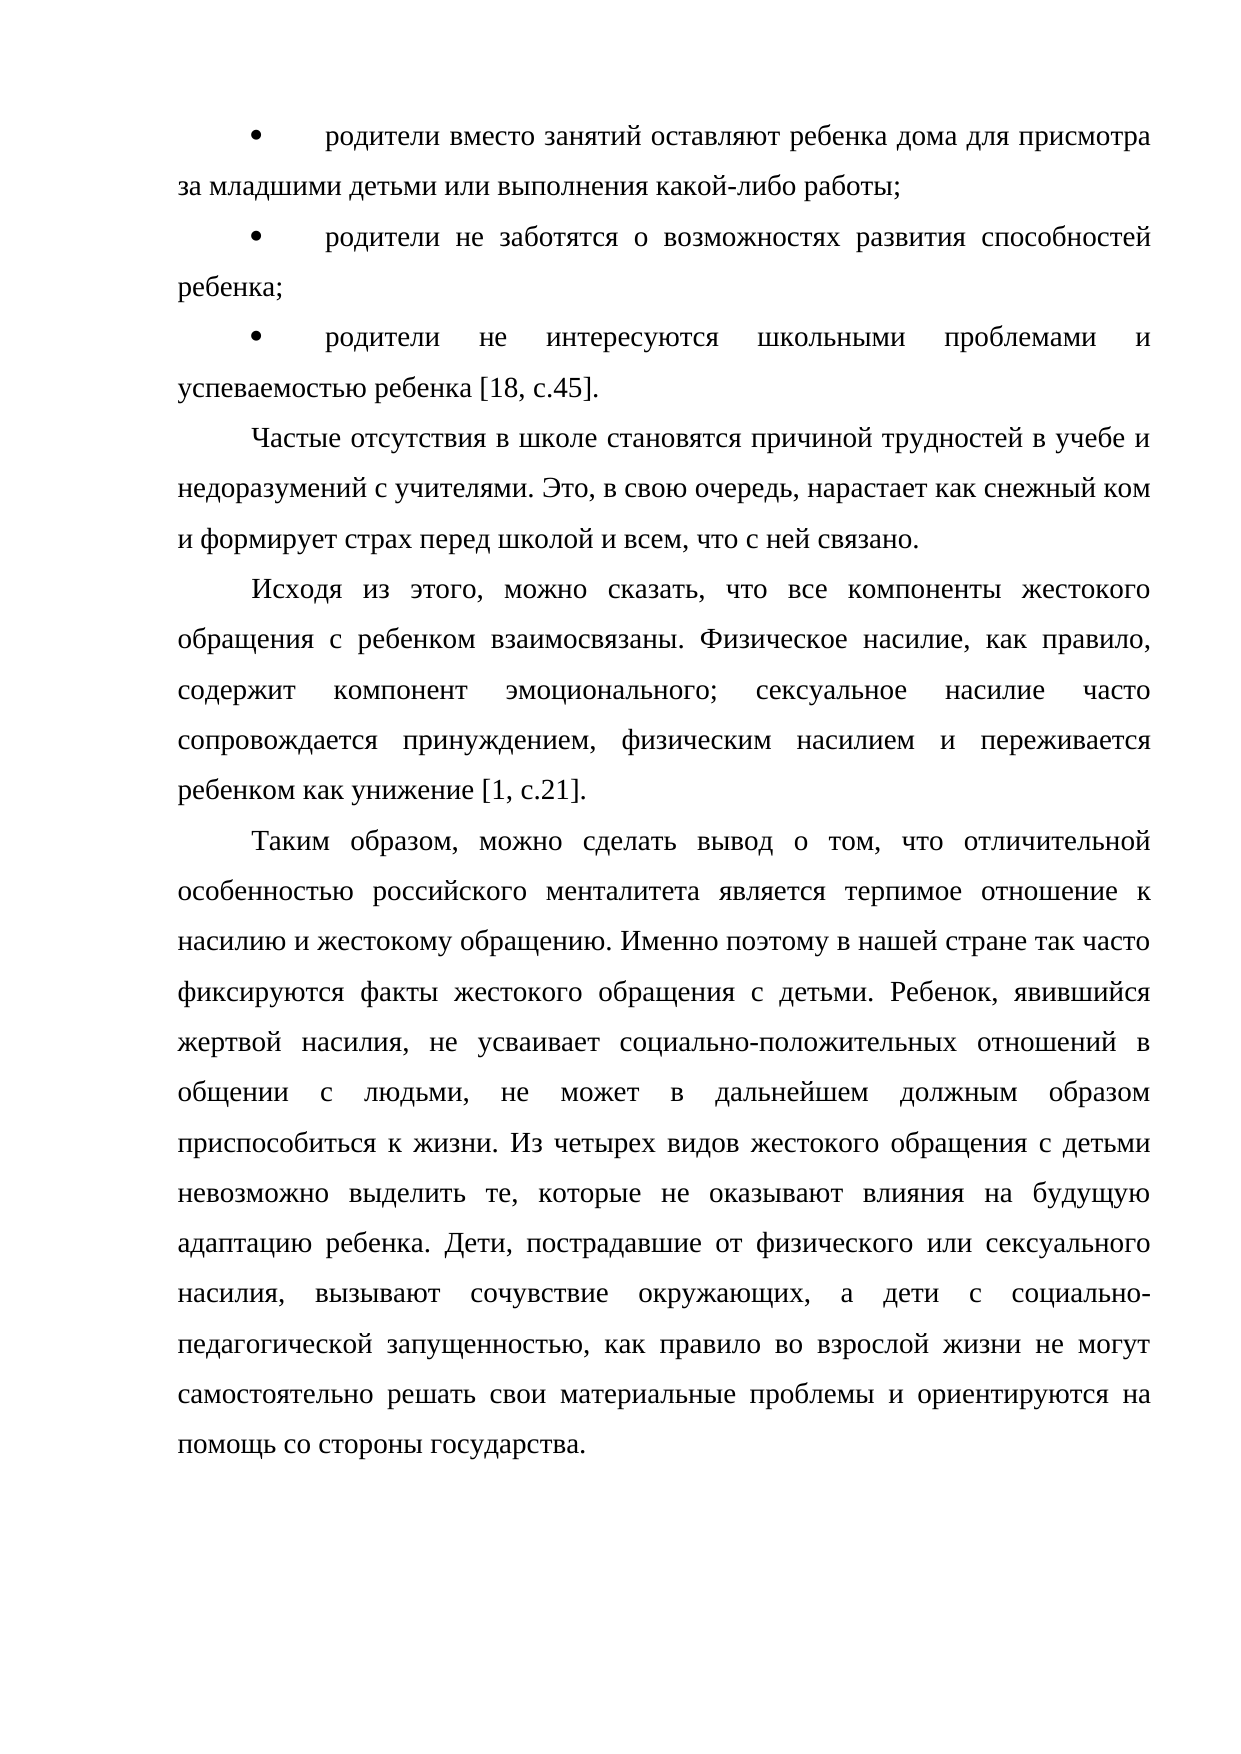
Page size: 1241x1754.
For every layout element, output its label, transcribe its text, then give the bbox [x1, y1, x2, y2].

list родители не заботятся о возможностях развития способностей ребенка; [177, 219, 1152, 303]
text Исходя из этого, можно сказать, что все компоненты жестокого обращения с ребенком взаимосвязаны. Физическое насилие, как правило, содержит компонент эмоционального; сексуальное насилие часто сопровождается принуждением, физическим насилием и переживается ребенком как унижение [1, c.21]. [177, 571, 1152, 806]
list родители не интересуются школьными проблемами и успеваемостью ребенка [18, c.45]. [177, 319, 1152, 403]
text Частые отсутствия в школе становятся причиной трудностей в учебе и недоразумений с учителями. Это, в свою очередь, нарастает как снежный ком и формирует страх перед школой и всем, что с ней связано. [177, 420, 1152, 554]
text Таким образом, можно сделать вывод о том, что отличительной особенностью российского менталитета является терпимое отношение к насилию и жестокому обращению. Именно поэтому в нашей стране так часто фиксируются факты жестокого обращения с детьми. Ребенок, явившийся жертвой насилия, не усваивает социально-положительных отношений в общении с людьми, не может в дальнейшем должным образом приспособиться к жизни. Из четырех видов жестокого обращения с детьми невозможно выделить те, которые не оказывают влияния на будущую адаптацию ребенка. Дети, пострадавшие от физического или сексуального насилия, вызывают сочувствие окружающих, а дети с социально-педагогической запущенностью, как правило во взрослой жизни не могут самостоятельно решать свои материальные проблемы и ориентируются на помощь со стороны государства. [177, 823, 1152, 1460]
list родители вместо занятий оставляют ребенка дома для присмотра за младшими детьми или выполнения какой-либо работы; [177, 118, 1152, 202]
